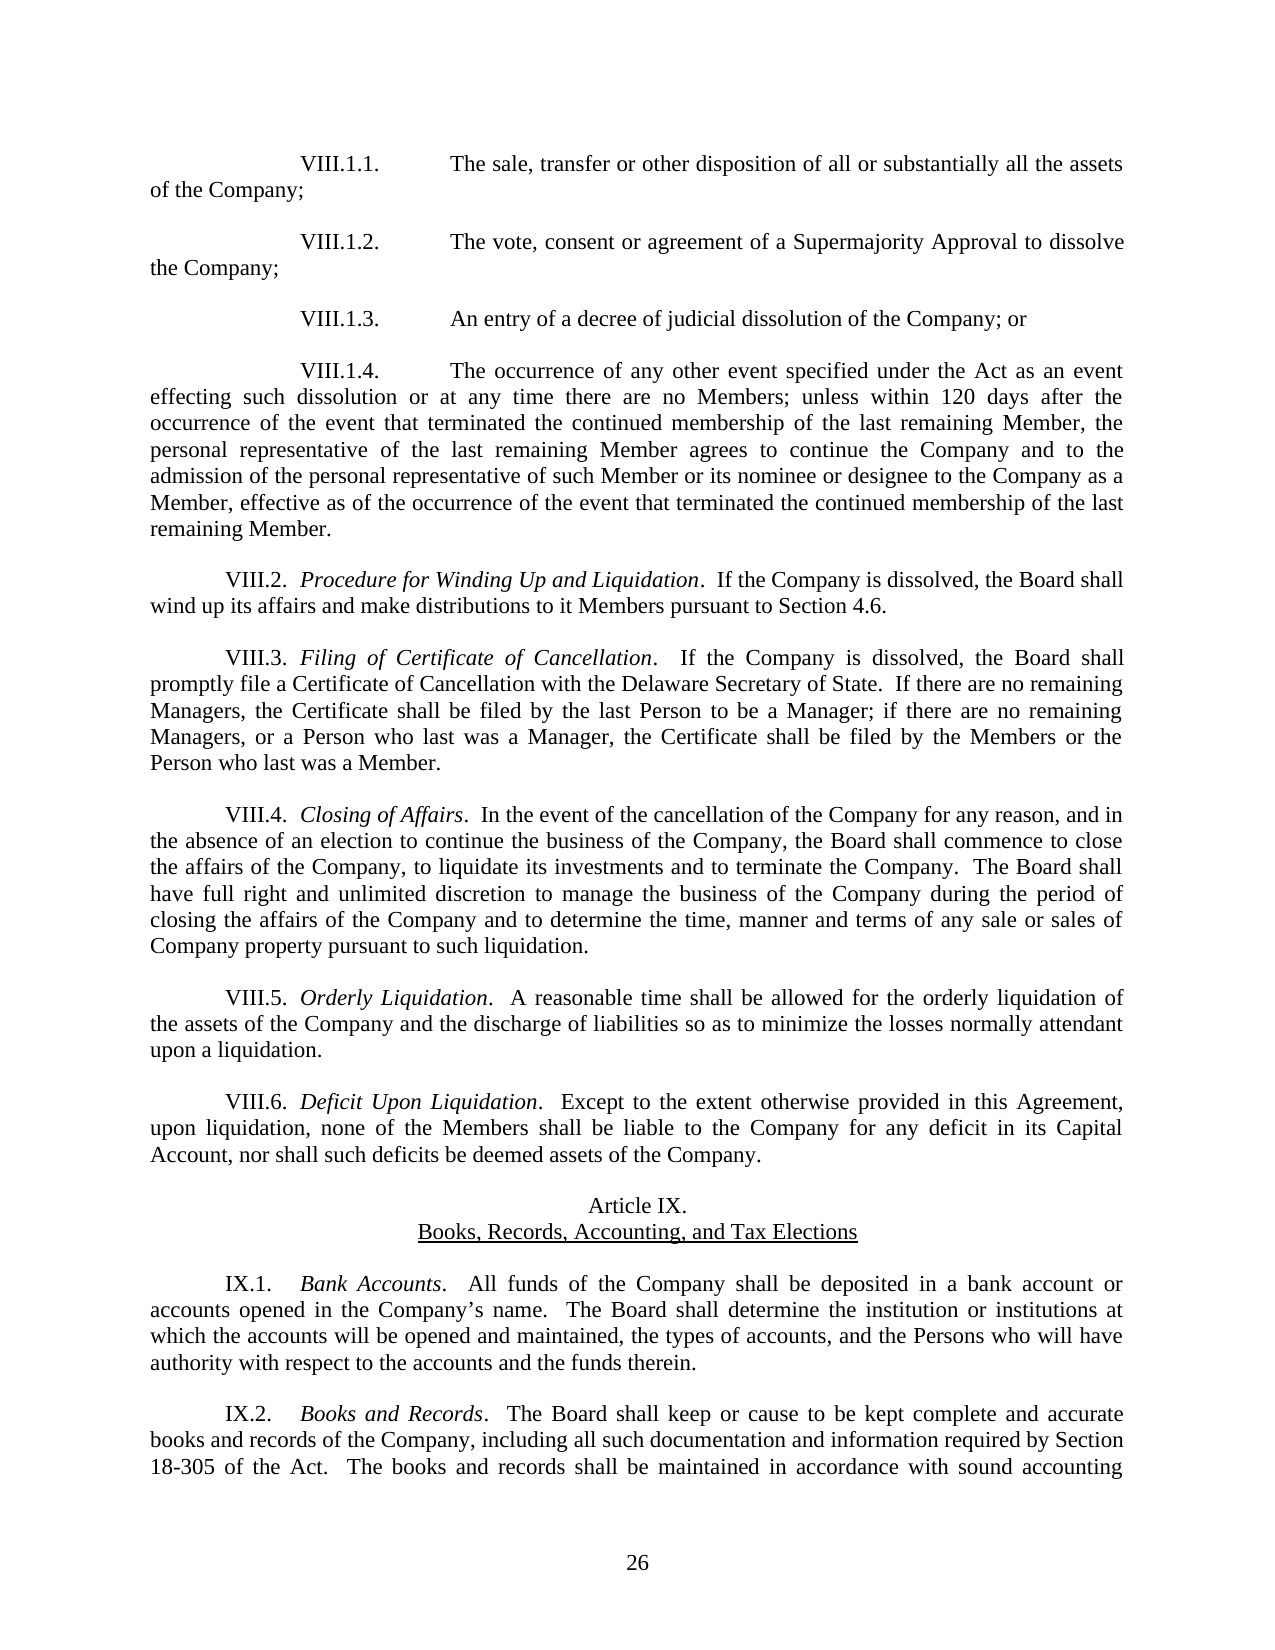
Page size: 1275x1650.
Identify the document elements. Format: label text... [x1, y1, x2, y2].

subtitle Bank Accounts. All funds of the Company shall be deposited in a bank account or accounts opened in the Company’s name. The Board shall determine the institution or institutions at which the accounts will be opened and maintained, the types of accounts, and the Persons who will have authority with respect to the accounts and the funds therein. [150, 1270, 1125, 1375]
subtitle Orderly Liquidation. A reasonable time shall be allowed for the orderly liquidation of the assets of the Company and the discharge of liabilities so as to minimize the losses normally attendant upon a liquidation. [150, 984, 1125, 1063]
subtitle The occurrence of any other event specified under the Act as an event effecting such dissolution or at any time there are no Members; unless within 120 days after the occurrence of the event that terminated the continued membership of the last remaining Member, the personal representative of the last remaining Member agrees to continue the Company and to the admission of the personal representative of such Member or its nominee or designee to the Company as a Member, effective as of the occurrence of the event that terminated the continued membership of the last remaining Member. [150, 357, 1125, 541]
subtitle Books, Records, Accounting, and Tax Elections [150, 1192, 1125, 1245]
subtitle An entry of a decree of judicial dissolution of the Company; or [150, 305, 1125, 332]
subtitle Filing of Certificate of Cancellation. If the Company is dissolved, the Board shall promptly file a Certificate of Cancellation with the Delaware Secretary of State. If there are no remaining Managers, the Certificate shall be filed by the last Person to be a Manager; if there are no remaining Managers, or a Person who last was a Manager, the Certificate shall be filed by the Members or the Person who last was a Member. [150, 644, 1125, 776]
subtitle The vote, consent or agreement of a Supermajority Approval to dissolve the Company; [150, 228, 1125, 280]
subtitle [150, 1400, 1125, 1479]
subtitle Closing of Affairs. In the event of the cancellation of the Company for any reason, and in the absence of an election to continue the business of the Company, the Board shall commence to close the affairs of the Company, to liquidate its investments and to terminate the Company. The Board shall have full right and unlimited discretion to manage the business of the Company during the period of closing the affairs of the Company and to determine the time, manner and terms of any sale or sales of Company property pursuant to such liquidation. [150, 801, 1125, 959]
subtitle The sale, transfer or other disposition of all or substantially all the assets of the Company; [150, 150, 1125, 203]
subtitle Deficit Upon Liquidation. Except to the extent otherwise provided in this Agreement, upon liquidation, none of the Members shall be liable to the Company for any deficit in its Capital Account, nor shall such deficits be deemed assets of the Company. [150, 1088, 1125, 1167]
subtitle Procedure for Winding Up and Liquidation. If the Company is dissolved, the Board shall wind up its affairs and make distributions to it Members pursuant to Section 4.6. [150, 566, 1125, 619]
